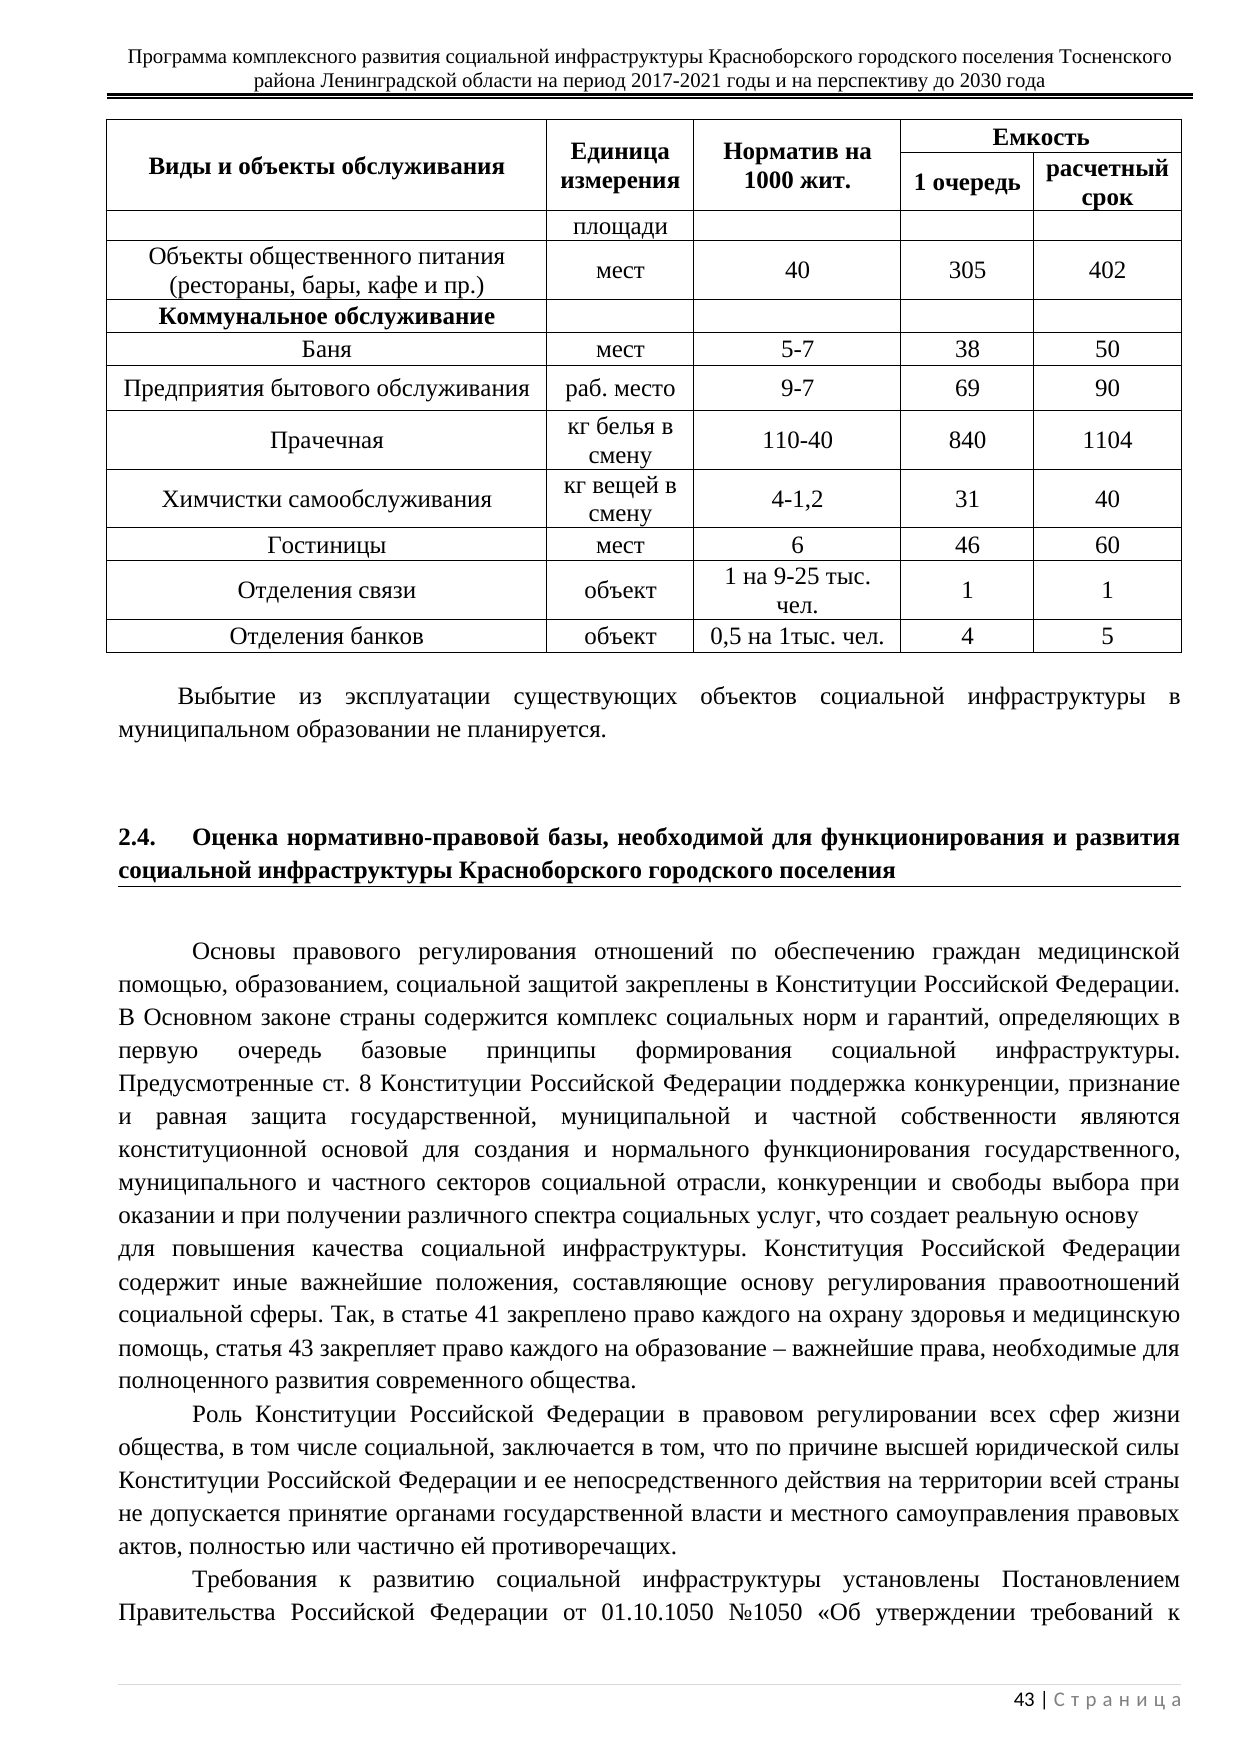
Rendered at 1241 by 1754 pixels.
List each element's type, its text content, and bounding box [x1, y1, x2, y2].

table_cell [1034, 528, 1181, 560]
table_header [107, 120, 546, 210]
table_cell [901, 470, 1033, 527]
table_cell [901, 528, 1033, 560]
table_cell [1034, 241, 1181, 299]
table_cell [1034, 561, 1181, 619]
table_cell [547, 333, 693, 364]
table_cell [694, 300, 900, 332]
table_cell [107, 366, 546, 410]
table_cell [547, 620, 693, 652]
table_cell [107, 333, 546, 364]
text Основы правового регулирования отношений по обеспечению граждан медицинской помощью, образованием, социальной защитой закреплены в Конституции Российской Федерации. В Основном законе страны содержится комплекс социальных норм и гарантий, определяющих в первую очередь базовые принципы формирования социальной инфраструктуры. Предусмотренные ст. 8 Конституции Российской Федерации поддержка конкуренции, признание и равная защита государственной, муниципальной и частной собственности являются конституционной основой для создания и нормального функционирования государственного, муниципального и частного секторов социальной отрасли, конкуренции и свободы выбора при оказании и при получении различного спектра социальных услуг, что создает реальную основу [118, 936, 1181, 1229]
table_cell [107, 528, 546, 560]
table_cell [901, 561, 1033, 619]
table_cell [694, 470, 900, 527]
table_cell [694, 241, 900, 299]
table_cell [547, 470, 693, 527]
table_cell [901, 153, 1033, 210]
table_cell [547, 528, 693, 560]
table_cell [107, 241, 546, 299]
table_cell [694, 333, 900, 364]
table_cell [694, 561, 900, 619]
text Роль Конституции Российской Федерации в правовом регулировании всех сфер жизни общества, в том числе социальной, заключается в том, что по причине высшей юридической силы Конституции Российской Федерации и ее непосредственного действия на территории всей страны не допускается принятие органами государственной власти и местного самоуправления правовых актов, полностью или частично ей противоречащих. [118, 1399, 1181, 1559]
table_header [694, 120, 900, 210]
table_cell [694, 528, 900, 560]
subtitle Оценка нормативно-правовой базы, необходимой для функционирования и развития социальной инфраструктуры Красноборского городского поселения [118, 822, 1181, 886]
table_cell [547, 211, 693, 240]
text для повышения качества социальной инфраструктуры. Конституция Российской Федерации содержит иные важнейшие положения, составляющие основу регулирования правоотношений социальной сферы. Так, в статье 41 закреплено право каждого на охрану здоровья и медицинскую помощь, статья 43 закрепляет право каждого на образование – важнейшие права, необходимые для [118, 1233, 1181, 1361]
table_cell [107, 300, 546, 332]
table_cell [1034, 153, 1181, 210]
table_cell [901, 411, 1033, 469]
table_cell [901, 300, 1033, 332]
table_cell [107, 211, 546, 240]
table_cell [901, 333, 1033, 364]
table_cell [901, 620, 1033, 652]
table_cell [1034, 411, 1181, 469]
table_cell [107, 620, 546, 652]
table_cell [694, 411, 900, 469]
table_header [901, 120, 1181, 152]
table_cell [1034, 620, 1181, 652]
text Выбытие из эксплуатации существующих объектов социальной инфраструктуры в муниципальном образовании не планируется. [118, 681, 1181, 743]
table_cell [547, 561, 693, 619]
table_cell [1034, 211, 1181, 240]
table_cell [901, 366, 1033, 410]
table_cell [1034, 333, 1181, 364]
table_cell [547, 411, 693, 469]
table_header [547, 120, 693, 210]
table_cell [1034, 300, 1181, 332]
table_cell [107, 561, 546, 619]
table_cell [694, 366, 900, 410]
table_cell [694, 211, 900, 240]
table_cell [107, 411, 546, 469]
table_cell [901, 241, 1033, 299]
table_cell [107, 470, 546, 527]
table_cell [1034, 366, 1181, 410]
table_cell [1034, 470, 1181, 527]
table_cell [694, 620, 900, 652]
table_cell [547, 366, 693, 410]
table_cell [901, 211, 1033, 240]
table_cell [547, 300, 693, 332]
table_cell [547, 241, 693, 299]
text полноценного развития современного общества. [118, 1366, 1181, 1394]
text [118, 1564, 1181, 1626]
